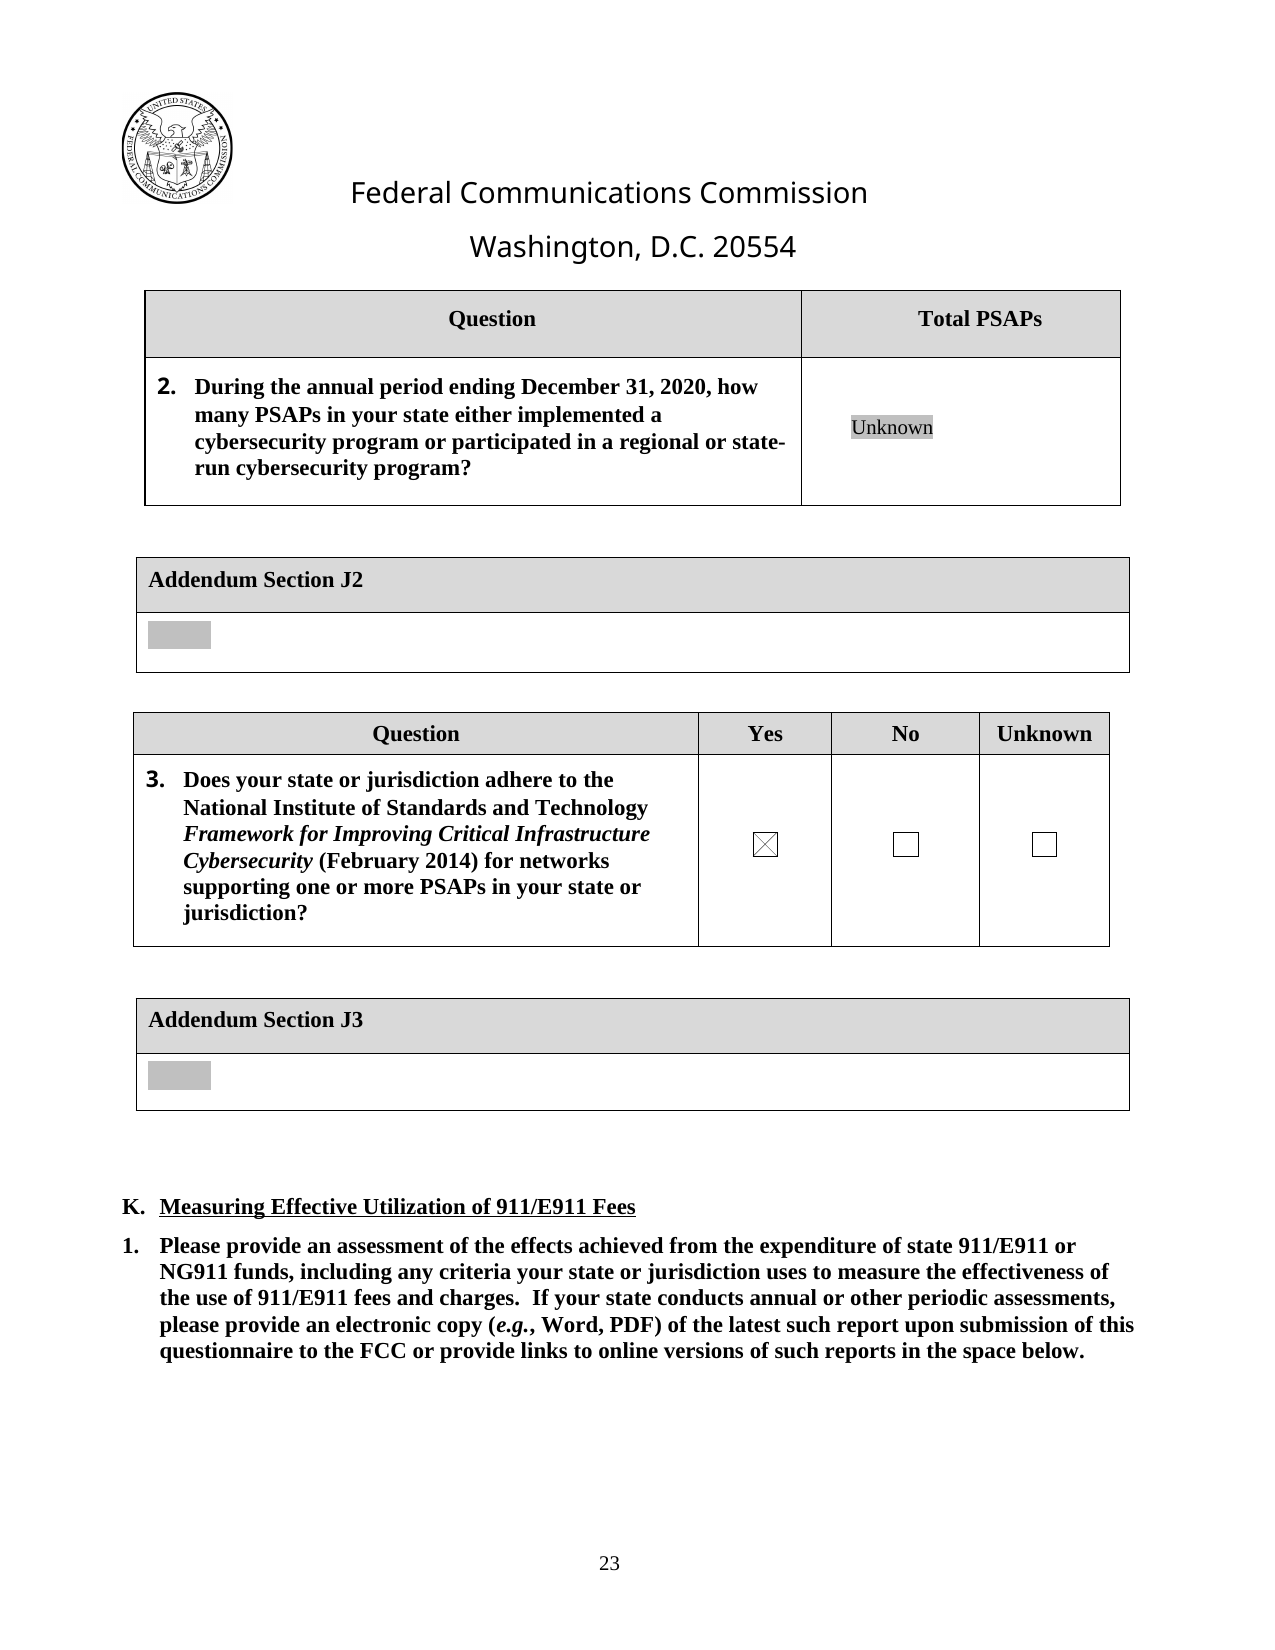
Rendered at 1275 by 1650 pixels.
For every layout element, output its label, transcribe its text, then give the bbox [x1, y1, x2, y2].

table_cell [137, 613, 1129, 672]
table_cell [699, 755, 831, 946]
table_cell [137, 1054, 1129, 1110]
picture [121, 92, 233, 204]
table_header Unknown [980, 713, 1109, 754]
table_cell [980, 755, 1109, 946]
table_header Yes [699, 713, 831, 754]
table_cell [832, 755, 979, 946]
table_header Question [134, 713, 698, 754]
table_cell Does your state or jurisdiction adhere to the National Institute of Standards and Technology Framework for Improving Critical Infrastructure Cybersecurity (February 2014) for networks supporting one or more PSAPs in your state or jurisdiction? [134, 755, 698, 946]
list Measuring Effective Utilization of 911/E911 Fees [122, 1193, 1144, 1219]
table_header Total PSAPs [802, 291, 1120, 357]
table_header Question [146, 291, 801, 357]
table_header Addendum Section J3 [137, 999, 1129, 1053]
table_cell Unknown [802, 358, 1120, 505]
table_header No [832, 713, 979, 754]
table_cell During the annual period ending December 31, 2020, how many PSAPs in your state either implemented a cybersecurity program or participated in a regional or state-run cybersecurity program? [146, 358, 801, 505]
list Please provide an assessment of the effects achieved from the expenditure of state 911/E911 or NG911 funds, including any criteria your state or jurisdiction uses to measure the effectiveness of the use of 911/E911 fees and charges. If your state conducts annual or other periodic assessments, please provide an electronic copy (e.g., Word, PDF) of the latest such report upon submission of this questionnaire to the FCC or provide links to online versions of such reports in the space below. [122, 1232, 1144, 1363]
table_header Addendum Section J2 [137, 558, 1129, 612]
